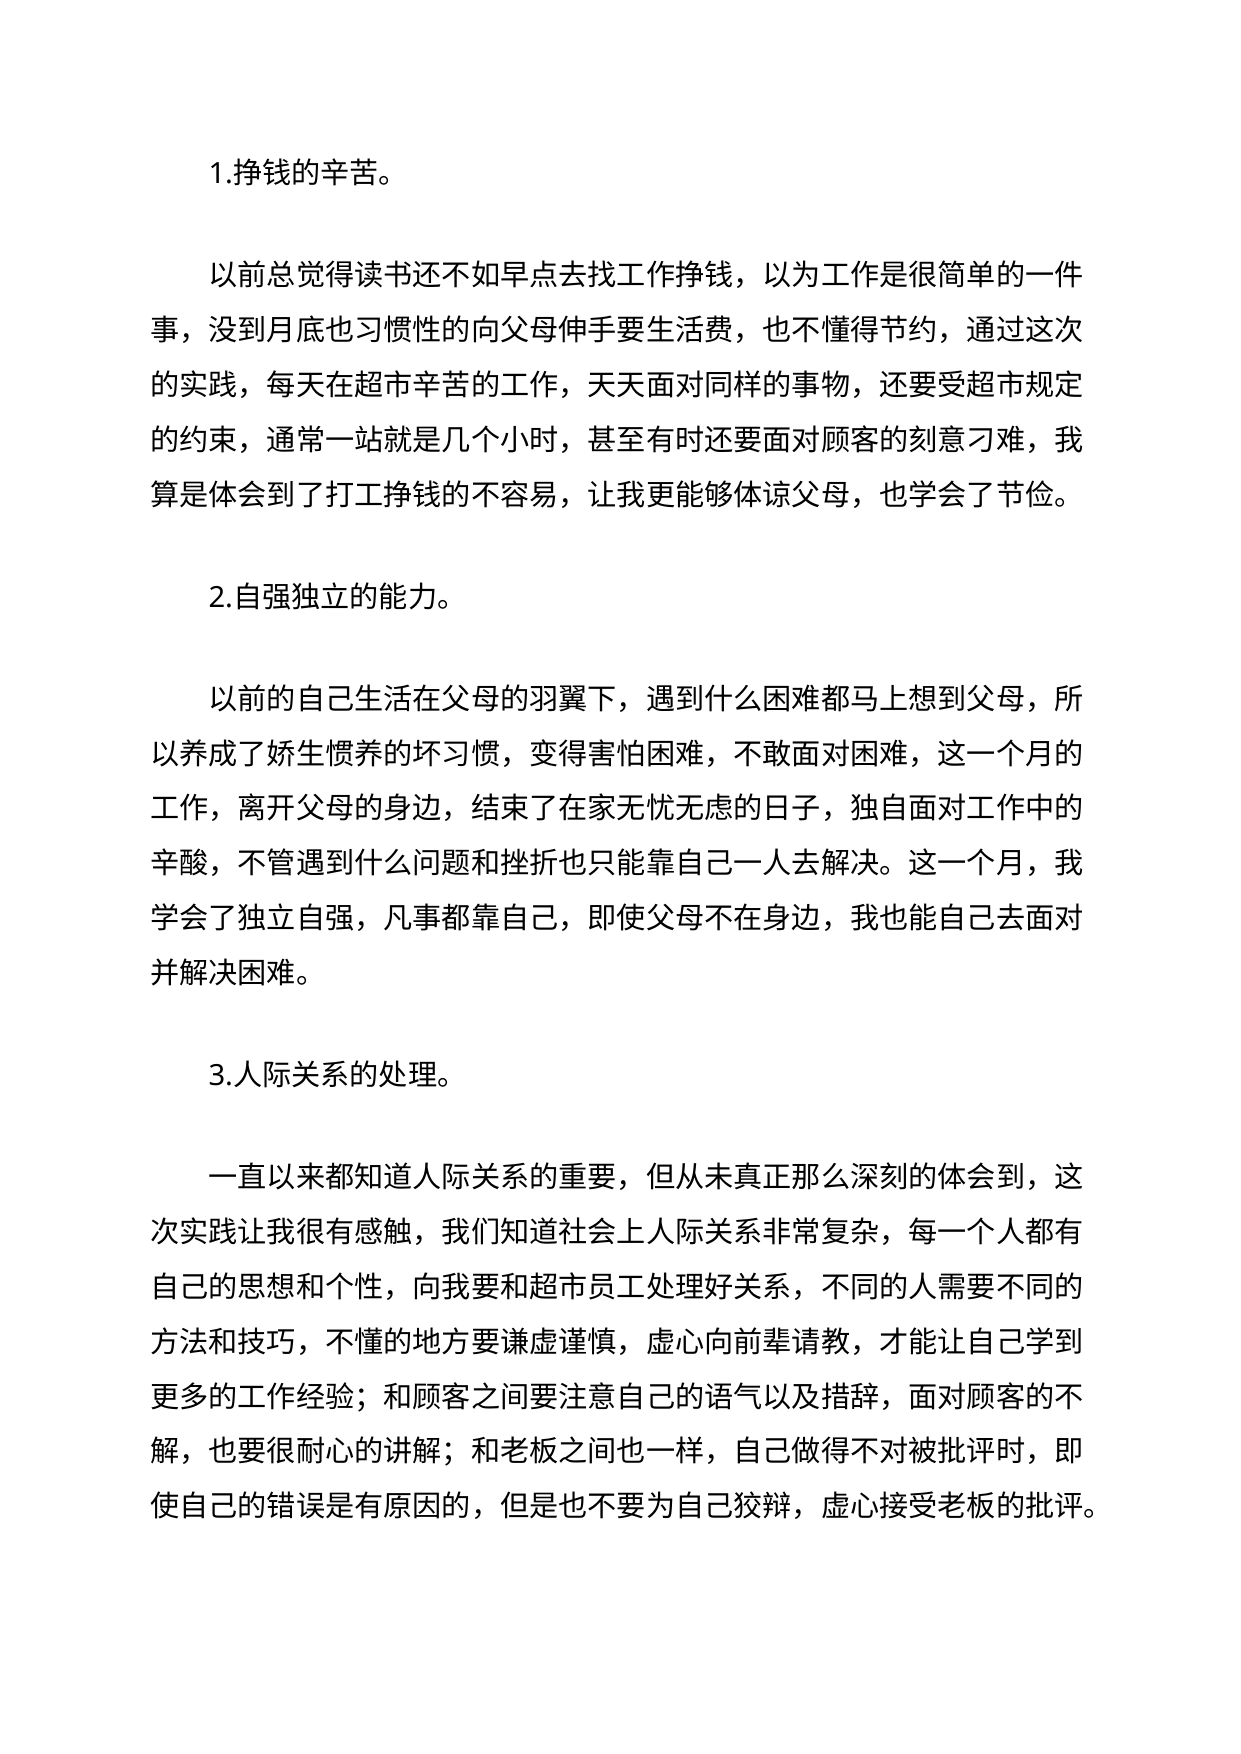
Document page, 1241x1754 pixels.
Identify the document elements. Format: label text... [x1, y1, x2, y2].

text 3.人际关系的处理。 [150, 1052, 1090, 1094]
text 以前总觉得读书还不如早点去找工作挣钱，以为工作是很简单的一件事，没到月底也习惯性的向父母伸手要生活费，也不懂得节约，通过这次的实践，每天在超市辛苦的工作，天天面对同样的事物，还要受超市规定的约束，通常一站就是几个小时，甚至有时还要面对顾客的刻意刁难，我算是体会到了打工挣钱的不容易，让我更能够体谅父母，也学会了节俭。 [150, 252, 1090, 514]
text 一直以来都知道人际关系的重要，但从未真正那么深刻的体会到，这次实践让我很有感触，我们知道社会上人际关系非常复杂，每一个人都有自己的思想和个性，向我要和超市员工处理好关系，不同的人需要不同的方法和技巧，不懂的地方要谦虚谨慎，虚心向前辈请教，才能让自己学到更多的工作经验；和顾客之间要注意自己的语气以及措辞，面对顾客的不解，也要很耐心的讲解；和老板之间也一样，自己做得不对被批评时，即使自己的错误是有原因的，但是也不要为自己狡辩，虚心接受老板的批评。 [150, 1153, 1090, 1525]
text 2.自强独立的能力。 [150, 573, 1090, 616]
text 以前的自己生活在父母的羽翼下，遇到什么困难都马上想到父母，所以养成了娇生惯养的坏习惯，变得害怕困难，不敢面对困难，这一个月的工作，离开父母的身边，结束了在家无忧无虑的日子，独自面对工作中的辛酸，不管遇到什么问题和挫折也只能靠自己一人去解决。这一个月，我学会了独立自强，凡事都靠自己，即使父母不在身边，我也能自己去面对并解决困难。 [150, 675, 1090, 992]
text 1.挣钱的辛苦。 [150, 150, 1090, 192]
